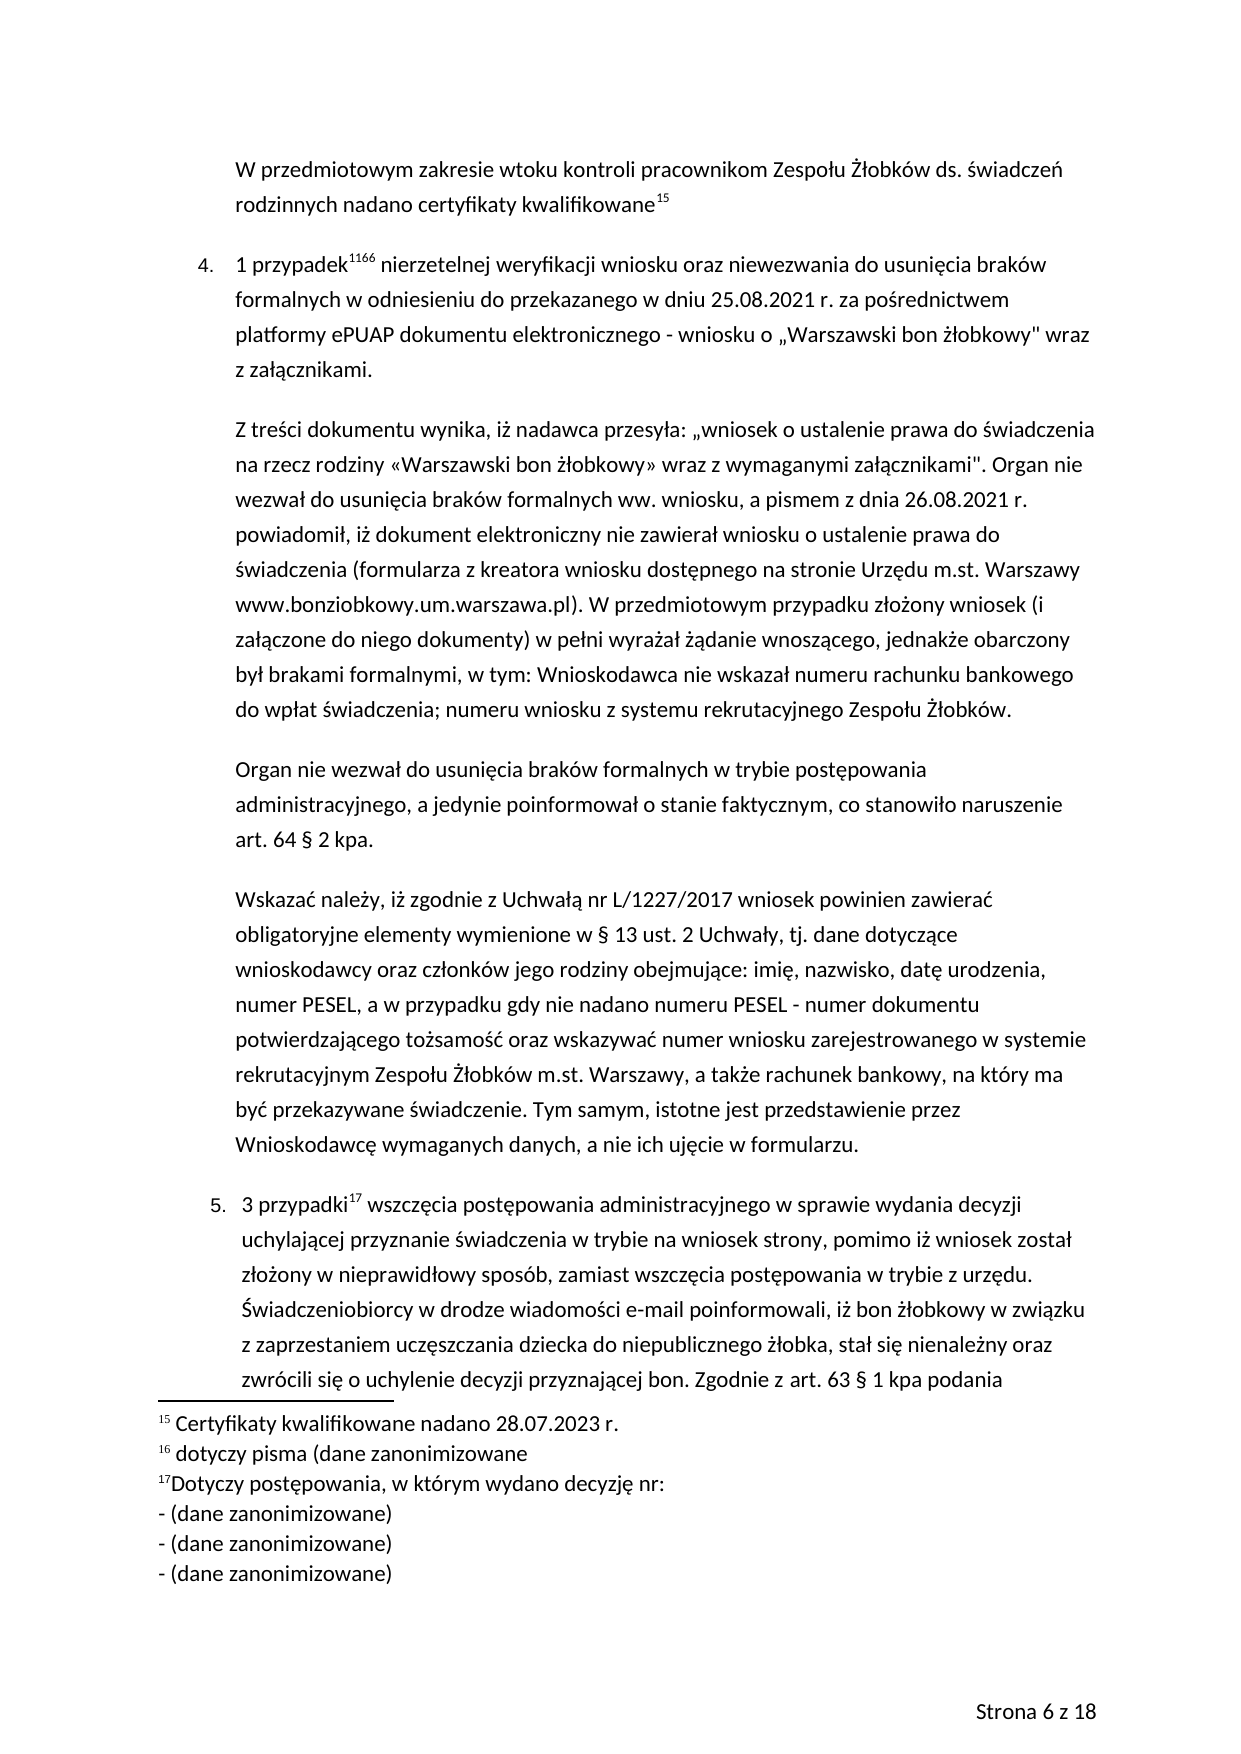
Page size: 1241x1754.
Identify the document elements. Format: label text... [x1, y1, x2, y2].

text Z treści dokumentu wynika, iż nadawca przesyła: „wniosek o ustalenie prawa do świadczenia na rzecz rodziny «Warszawski bon żłobkowy» wraz z wymaganymi załącznikami". Organ nie wezwał do usunięcia braków formalnych ww. wniosku, a pismem z dnia 26.08.2021 r. powiadomił, iż dokument elektroniczny nie zawierał wniosku o ustalenie prawa do świadczenia (formularza z kreatora wniosku dostępnego na stronie Urzędu m.st. Warszawy www.bonziobkowy.um.warszawa.pl). W przedmiotowym przypadku złożony wniosek (i załączone do niego dokumenty) w pełni wyrażał żądanie wnoszącego, jednakże obarczony był brakami formalnymi, w tym: Wnioskodawca nie wskazał numeru rachunku bankowego do wpłat świadczenia; numeru wniosku z systemu rekrutacyjnego Zespołu Żłobków. [235, 415, 1096, 723]
text Wskazać należy, iż zgodnie z Uchwałą nr L/1227/2017 wniosek powinien zawierać obligatoryjne elementy wymienione w § 13 ust. 2 Uchwały, tj. dane dotyczące wnioskodawcy oraz członków jego rodziny obejmujące: imię, nazwisko, datę urodzenia, numer PESEL, a w przypadku gdy nie nadano numeru PESEL - numer dokumentu potwierdzającego tożsamość oraz wskazywać numer wniosku zarejestrowanego w systemie rekrutacyjnym Zespołu Żłobków m.st. Warszawy, a także rachunek bankowy, na który ma być przekazywane świadczenie. Tym samym, istotne jest przedstawienie przez Wnioskodawcę wymaganych danych, a nie ich ujęcie w formularzu. [235, 885, 1096, 1158]
text Organ nie wezwał do usunięcia braków formalnych w trybie postępowania administracyjnego, a jedynie poinformował o stanie faktycznym, co stanowiło naruszenie art. 64 § 2 kpa. [235, 755, 1096, 853]
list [210, 1190, 1096, 1393]
text W przedmiotowym zakresie wtoku kontroli pracownikom Zespołu Żłobków ds. świadczeń rodzinnych nadano certyfikaty kwalifikowane [235, 155, 1096, 218]
list 1 przypadek16 nierzetelnej weryfikacji wniosku oraz niewezwania do usunięcia braków formalnych w odniesieniu do przekazanego w dniu 25.08.2021 r. za pośrednictwem platformy ePUAP dokumentu elektronicznego - wniosku o „Warszawski bon żłobkowy" wraz z załącznikami. [198, 250, 1096, 383]
